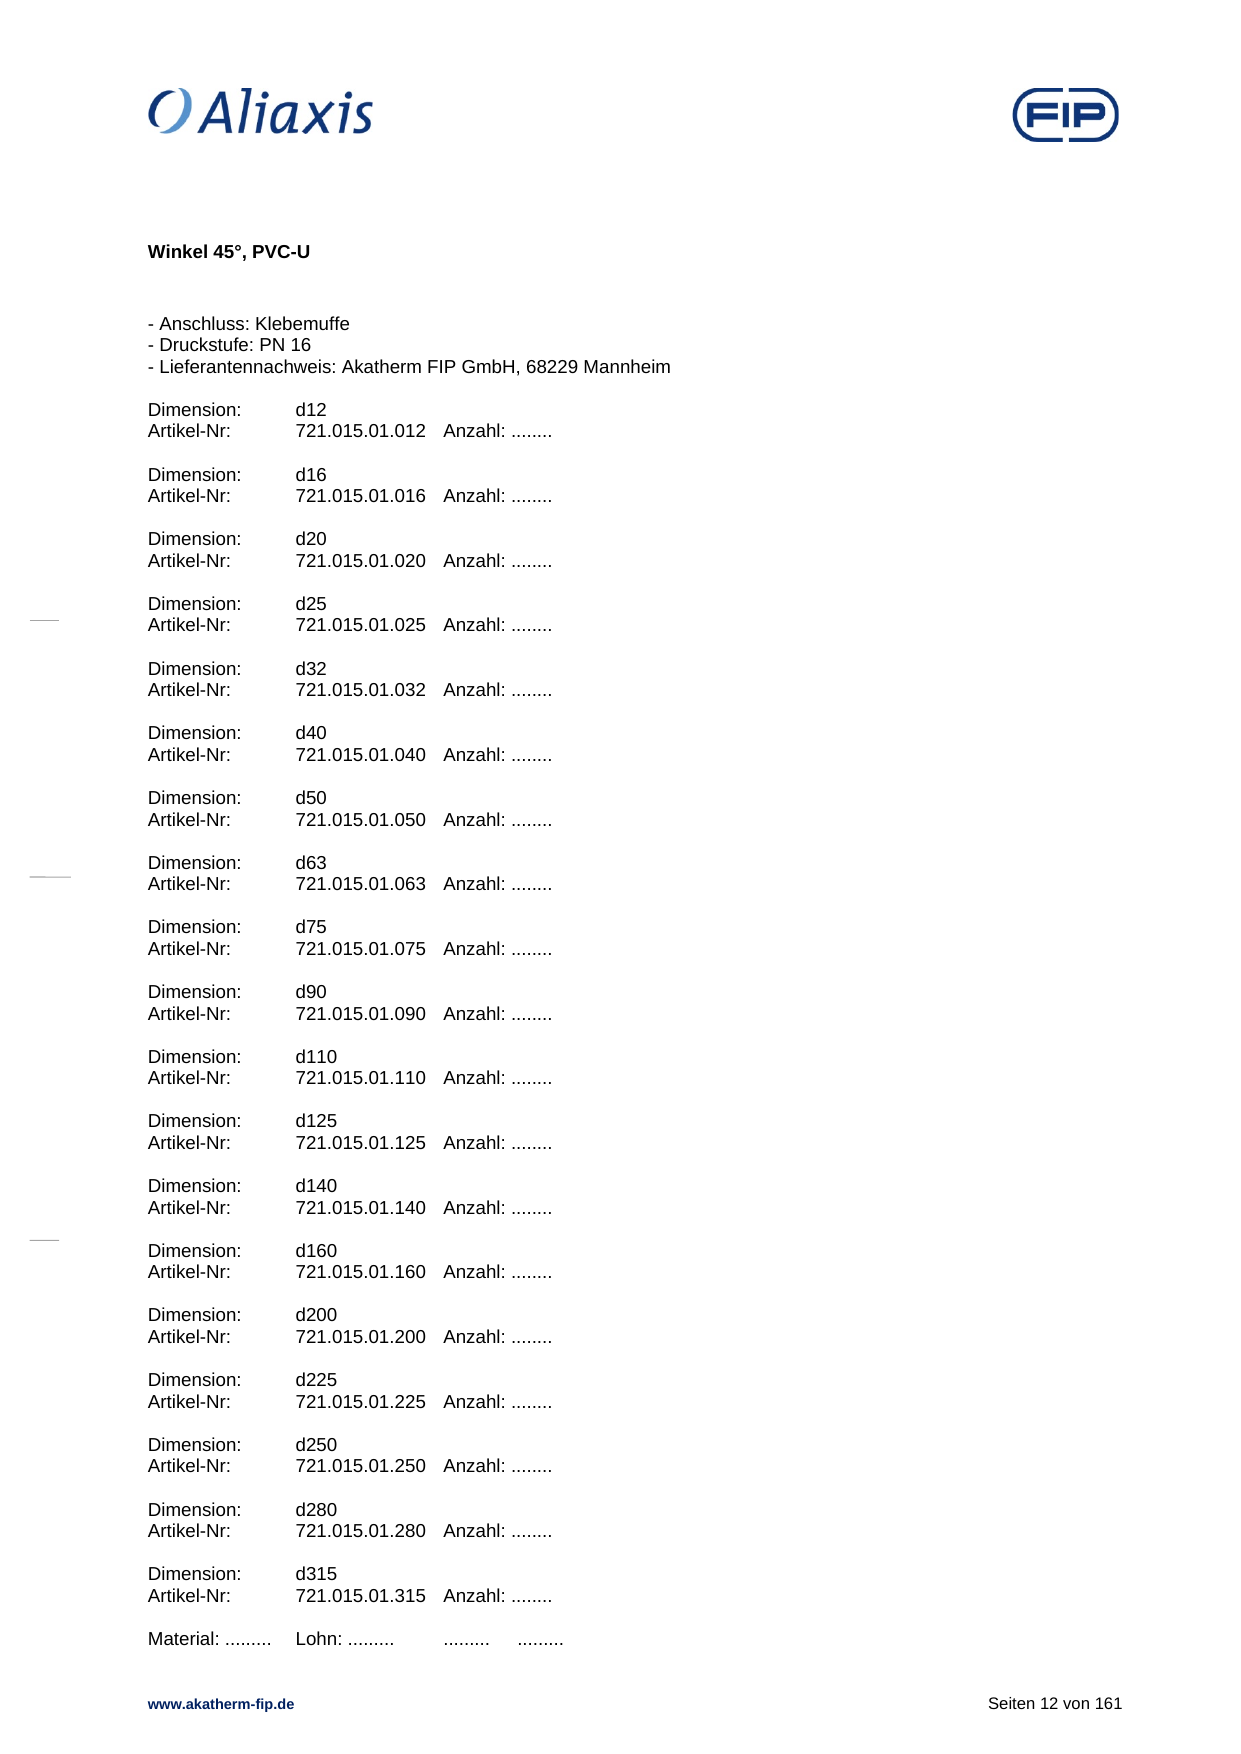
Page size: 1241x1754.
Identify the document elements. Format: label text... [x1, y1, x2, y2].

text Dimension: d40 [148, 722, 1122, 744]
text Artikel-Nr: 721.015.01.012 Anzahl: ........ [148, 420, 1122, 442]
text Dimension: d280 [148, 1498, 1122, 1520]
text Artikel-Nr: 721.015.01.140 Anzahl: ........ [148, 1196, 1122, 1218]
text Dimension: d32 [148, 657, 1122, 679]
text Artikel-Nr: 721.015.01.032 Anzahl: ........ [148, 679, 1122, 701]
text Dimension: d125 [148, 1110, 1122, 1132]
text Dimension: d90 [148, 981, 1122, 1002]
text - Druckstufe: PN 16 [148, 334, 1122, 356]
text Dimension: d140 [148, 1175, 1122, 1196]
text Artikel-Nr: 721.015.01.020 Anzahl: ........ [148, 549, 1122, 571]
text Artikel-Nr: 721.015.01.063 Anzahl: ........ [148, 873, 1122, 894]
text Dimension: d16 [148, 463, 1122, 485]
text - Lieferantennachweis: Akatherm FIP GmbH, 68229 Mannheim [148, 356, 1122, 377]
text Artikel-Nr: 721.015.01.050 Anzahl: ........ [148, 808, 1122, 830]
picture [148, 88, 373, 134]
text Dimension: d75 [148, 916, 1122, 938]
text Artikel-Nr: 721.015.01.090 Anzahl: ........ [148, 1002, 1122, 1024]
text Artikel-Nr: 721.015.01.200 Anzahl: ........ [148, 1326, 1122, 1347]
text Dimension: d110 [148, 1046, 1122, 1067]
text Material: ......... Lohn: ......... ......... ......... [148, 1628, 1122, 1649]
text Artikel-Nr: 721.015.01.280 Anzahl: ........ [148, 1520, 1122, 1541]
text Artikel-Nr: 721.015.01.040 Anzahl: ........ [148, 744, 1122, 765]
text Dimension: d20 [148, 528, 1122, 549]
text Artikel-Nr: 721.015.01.075 Anzahl: ........ [148, 938, 1122, 959]
text Artikel-Nr: 721.015.01.315 Anzahl: ........ [148, 1584, 1122, 1606]
text Artikel-Nr: 721.015.01.125 Anzahl: ........ [148, 1132, 1122, 1153]
text Artikel-Nr: 721.015.01.250 Anzahl: ........ [148, 1455, 1122, 1477]
text Artikel-Nr: 721.015.01.025 Anzahl: ........ [148, 614, 1122, 636]
text Dimension: d200 [148, 1304, 1122, 1326]
text Artikel-Nr: 721.015.01.225 Anzahl: ........ [148, 1391, 1122, 1412]
text Dimension: d315 [148, 1563, 1122, 1584]
text Artikel-Nr: 721.015.01.110 Anzahl: ........ [148, 1067, 1122, 1089]
text - Anschluss: Klebemuffe [148, 312, 1122, 334]
picture [1012, 88, 1119, 142]
text Dimension: d225 [148, 1369, 1122, 1391]
text Dimension: d250 [148, 1434, 1122, 1455]
text Artikel-Nr: 721.015.01.160 Anzahl: ........ [148, 1261, 1122, 1283]
text Dimension: d50 [148, 787, 1122, 808]
text Artikel-Nr: 721.015.01.016 Anzahl: ........ [148, 485, 1122, 506]
text Dimension: d63 [148, 851, 1122, 873]
text Dimension: d12 [148, 399, 1122, 420]
subtitle Winkel 45°, PVC-U [148, 241, 1122, 262]
text Dimension: d160 [148, 1239, 1122, 1261]
text Dimension: d25 [148, 593, 1122, 614]
